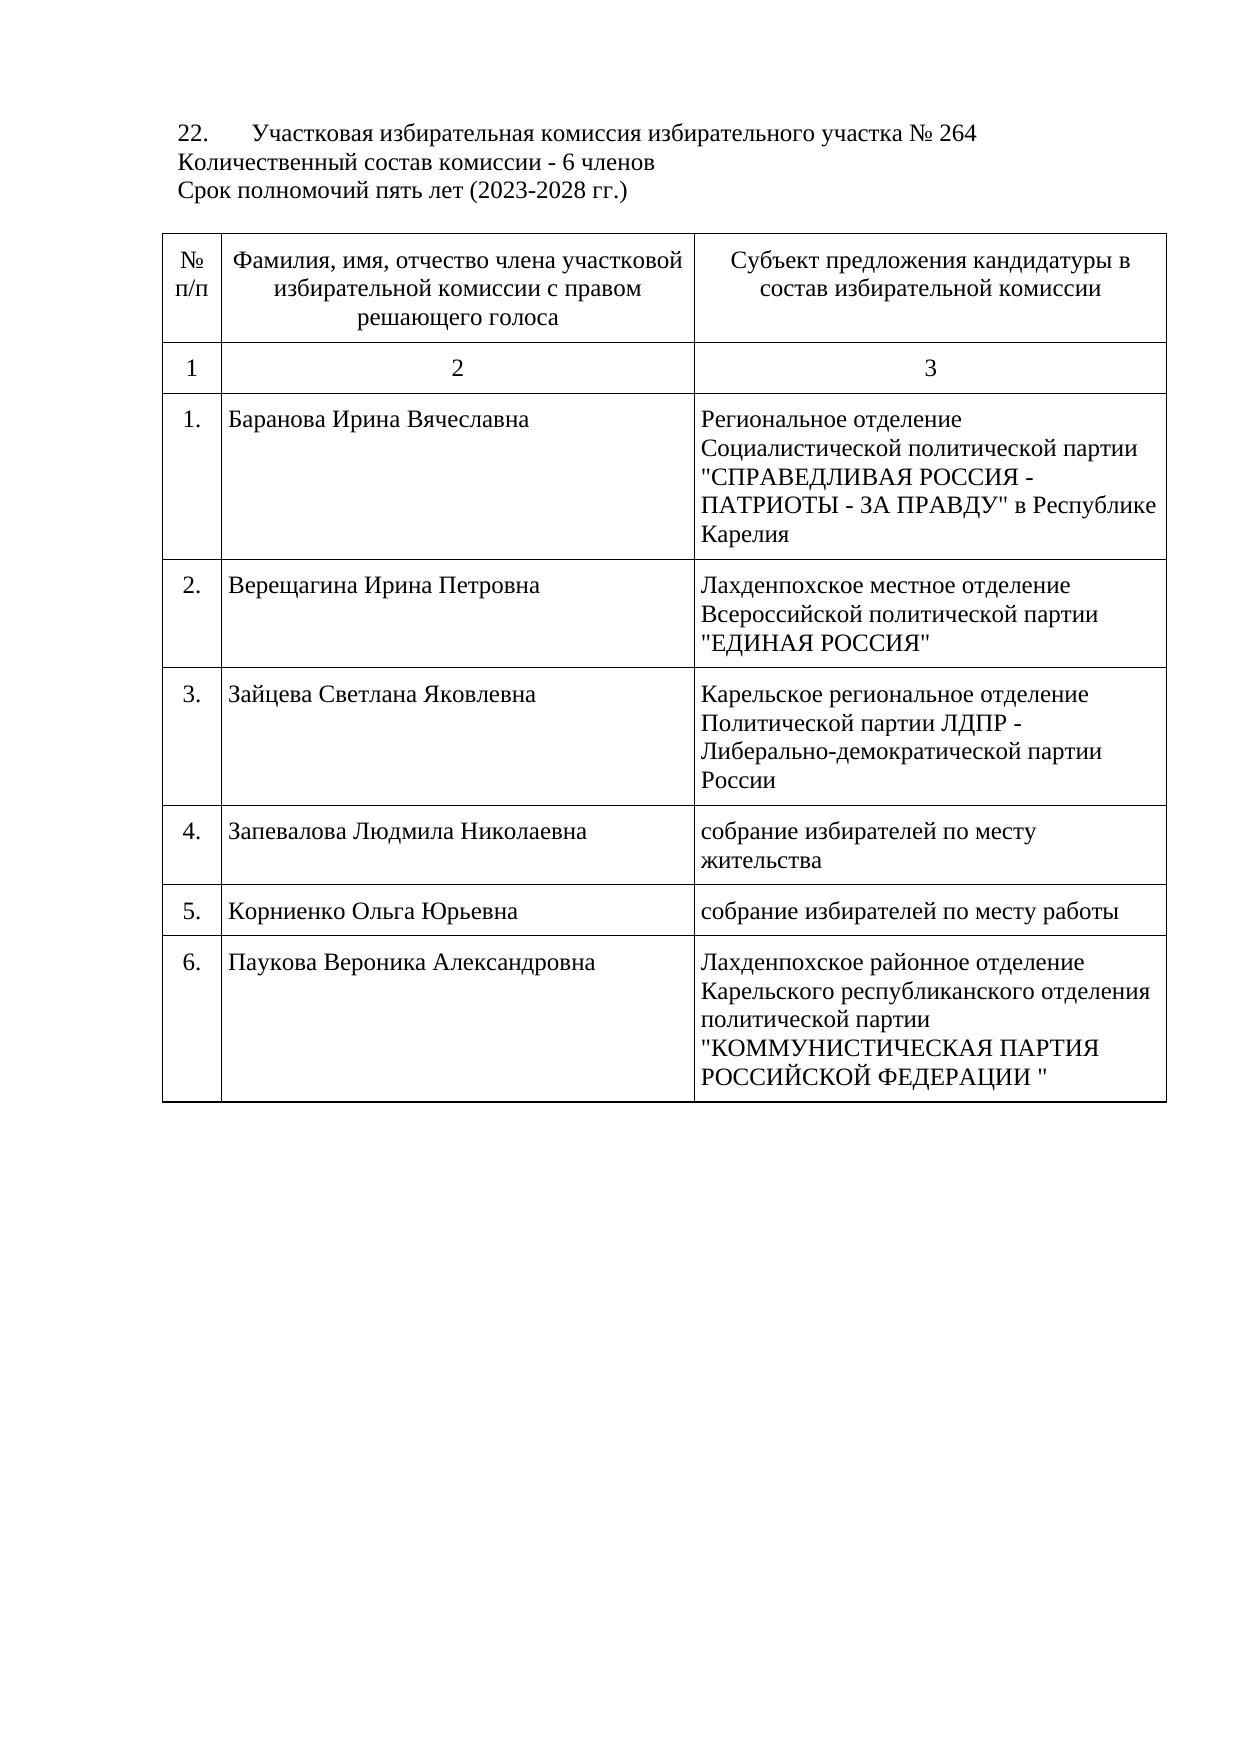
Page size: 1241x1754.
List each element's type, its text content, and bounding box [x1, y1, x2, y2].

text Срок полномочий пять лет (2023-2028 гг.) [177, 176, 1152, 204]
table_cell 1 [163, 343, 221, 393]
table_cell 3 [695, 343, 1166, 393]
list Участковая избирательная комиссия избирательного участка № 264 [177, 118, 1152, 147]
table_header Субъект предложения кандидатуры в состав избирательной комиссии [695, 234, 1166, 342]
table_cell Региональное отделение Социалистической политической партии "СПРАВЕДЛИВАЯ РОССИЯ - ПАТРИОТЫ - ЗА ПРАВДУ" в Республике Карелия [695, 394, 1166, 559]
table_cell 2 [222, 343, 694, 393]
table_header № п/п [163, 234, 221, 342]
table_header Фамилия, имя, отчество члена участковой избирательной комиссии с правом решающего голоса [222, 234, 694, 342]
table_cell собрание избирателей по месту работы [695, 885, 1166, 935]
table_cell Лахденпохское районное отделение Карельского республиканского отделения политической партии "КОММУНИСТИЧЕСКАЯ ПАРТИЯ РОССИЙСКОЙ ФЕДЕРАЦИИ " [695, 936, 1166, 1101]
table_cell 1. [163, 394, 221, 559]
table_cell Корниенко Ольга Юрьевна [222, 885, 694, 935]
table_cell Запевалова Людмила Николаевна [222, 806, 694, 884]
table_cell Лахденпохское местное отделение Всероссийской политической партии "ЕДИНАЯ РОССИЯ" [695, 560, 1166, 667]
table_cell Паукова Вероника Александровна [222, 936, 694, 1101]
text Количественный состав комиссии - 6 членов [177, 147, 1152, 176]
table_cell 5. [163, 885, 221, 935]
table_cell Баранова Ирина Вячеславна [222, 394, 694, 559]
table_cell 3. [163, 668, 221, 804]
table_cell 2. [163, 560, 221, 667]
table_cell Верещагина Ирина Петровна [222, 560, 694, 667]
table_cell Зайцева Светлана Яковлевна [222, 668, 694, 804]
table_cell 6. [163, 936, 221, 1101]
table_cell 4. [163, 806, 221, 884]
table_cell собрание избирателей по месту жительства [695, 806, 1166, 884]
table_cell Карельское региональное отделение Политической партии ЛДПР - Либерально-демократической партии России [695, 668, 1166, 804]
